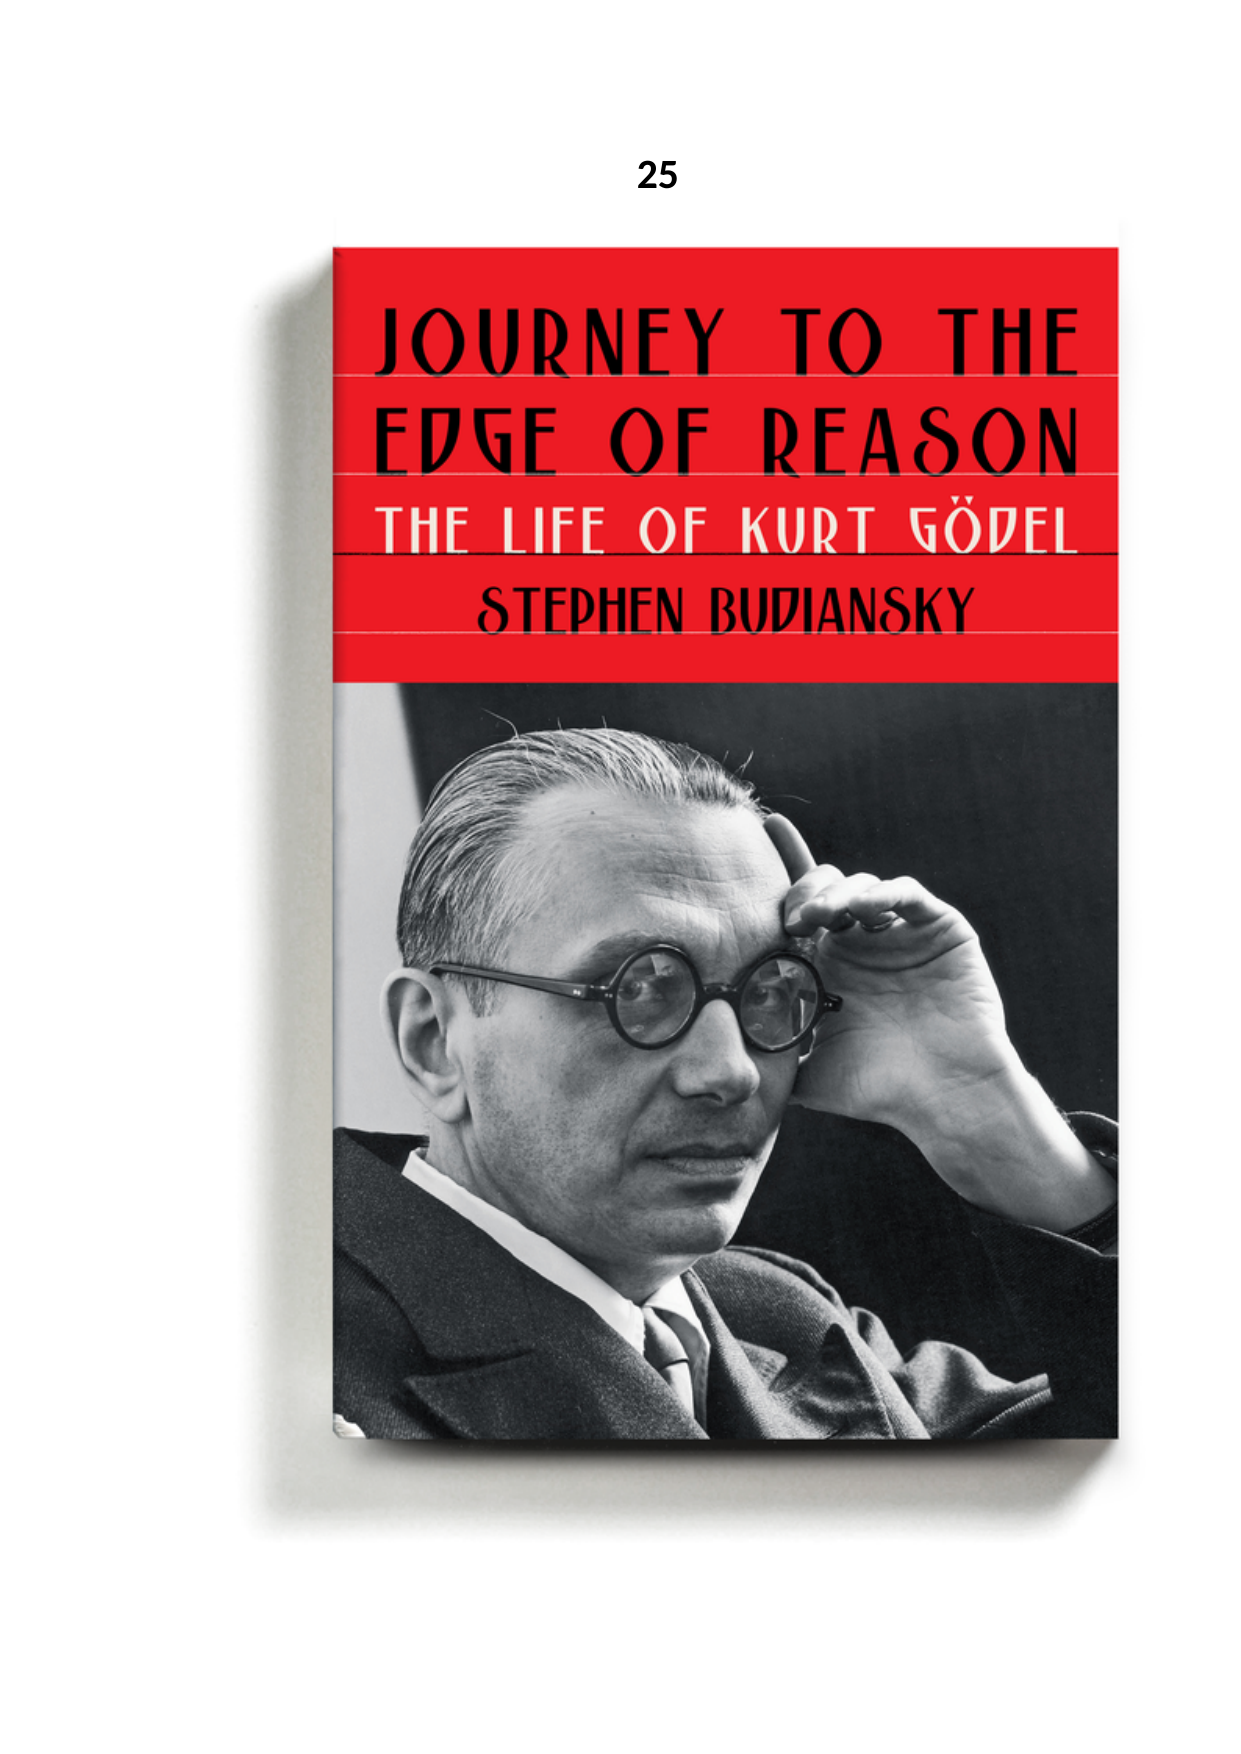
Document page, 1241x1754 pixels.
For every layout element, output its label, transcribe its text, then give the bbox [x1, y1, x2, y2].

picture [222, 202, 1160, 1571]
list 25 [223, 148, 1093, 202]
